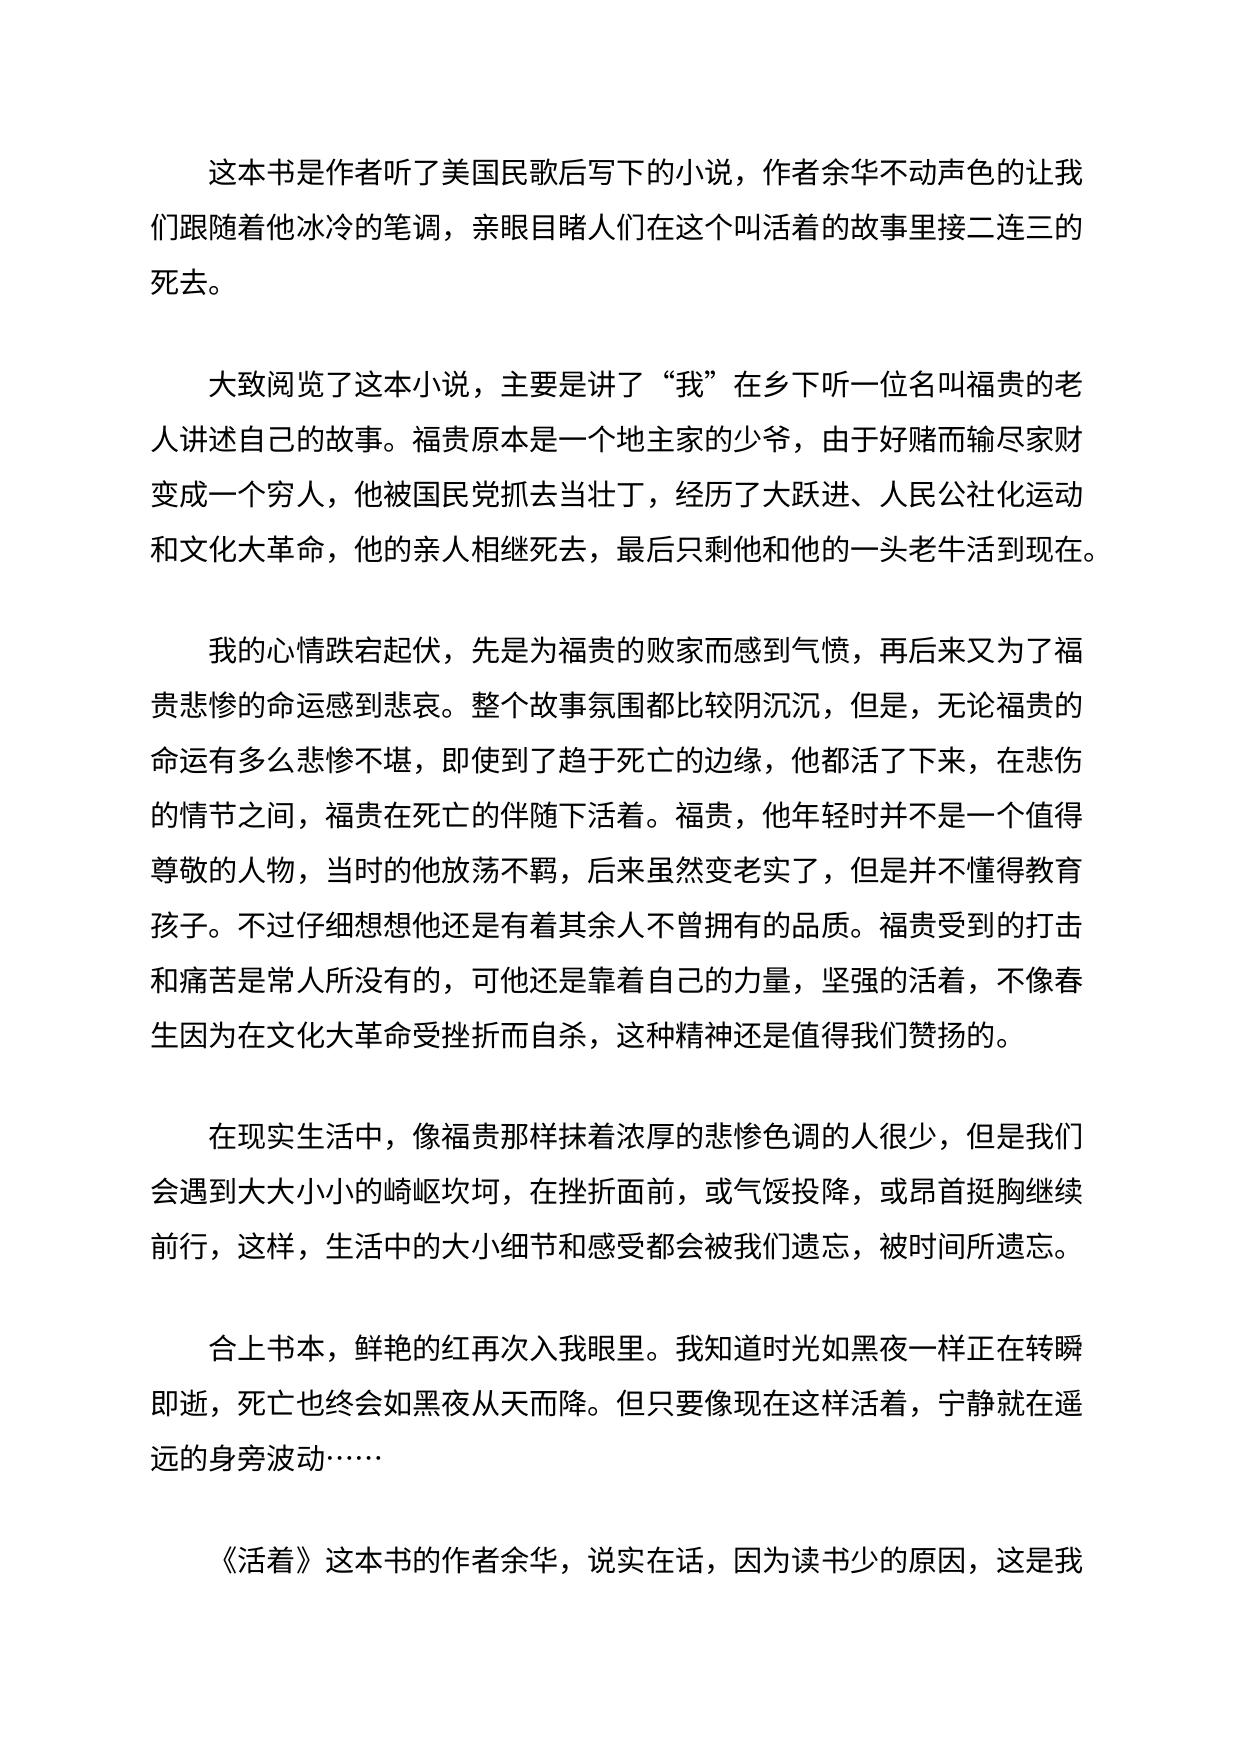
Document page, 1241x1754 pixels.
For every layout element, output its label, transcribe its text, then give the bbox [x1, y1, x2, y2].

text 这本书是作者听了美国民歌后写下的小说，作者余华不动声色的让我们跟随着他冰冷的笔调，亲眼目睹人们在这个叫活着的故事里接二连三的死去。 [150, 150, 1090, 302]
text 我的心情跌宕起伏，先是为福贵的败家而感到气愤，再后来又为了福贵悲惨的命运感到悲哀。整个故事氛围都比较阴沉沉，但是，无论福贵的命运有多么悲惨不堪，即使到了趋于死亡的边缘，他都活了下来，在悲伤的情节之间，福贵在死亡的伴随下活着。福贵，他年轻时并不是一个值得尊敬的人物，当时的他放荡不羁，后来虽然变老实了，但是并不懂得教育孩子。不过仔细想想他还是有着其余人不曾拥有的品质。福贵受到的打击和痛苦是常人所没有的，可他还是靠着自己的力量，坚强的活着，不像春生因为在文化大革命受挫折而自杀，这种精神还是值得我们赞扬的。 [150, 628, 1090, 1054]
text 在现实生活中，像福贵那样抹着浓厚的悲惨色调的人很少，但是我们会遇到大大小小的崎岖坎坷，在挫折面前，或气馁投降，或昂首挺胸继续前行，这样，生活中的大小细节和感受都会被我们遗忘，被时间所遗忘。 [150, 1114, 1090, 1266]
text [150, 1537, 1090, 1579]
text 合上书本，鲜艳的红再次入我眼里。我知道时光如黑夜一样正在转瞬即逝，死亡也终会如黑夜从天而降。但只要像现在这样活着，宁静就在遥远的身旁波动…… [150, 1326, 1090, 1478]
text 大致阅览了这本小说，主要是讲了“我”在乡下听一位名叫福贵的老人讲述自己的故事。福贵原本是一个地主家的少爷，由于好赌而输尽家财变成一个穷人，他被国民党抓去当壮丁，经历了大跃进、人民公社化运动和文化大革命，他的亲人相继死去，最后只剩他和他的一头老牛活到现在。 [150, 362, 1090, 568]
